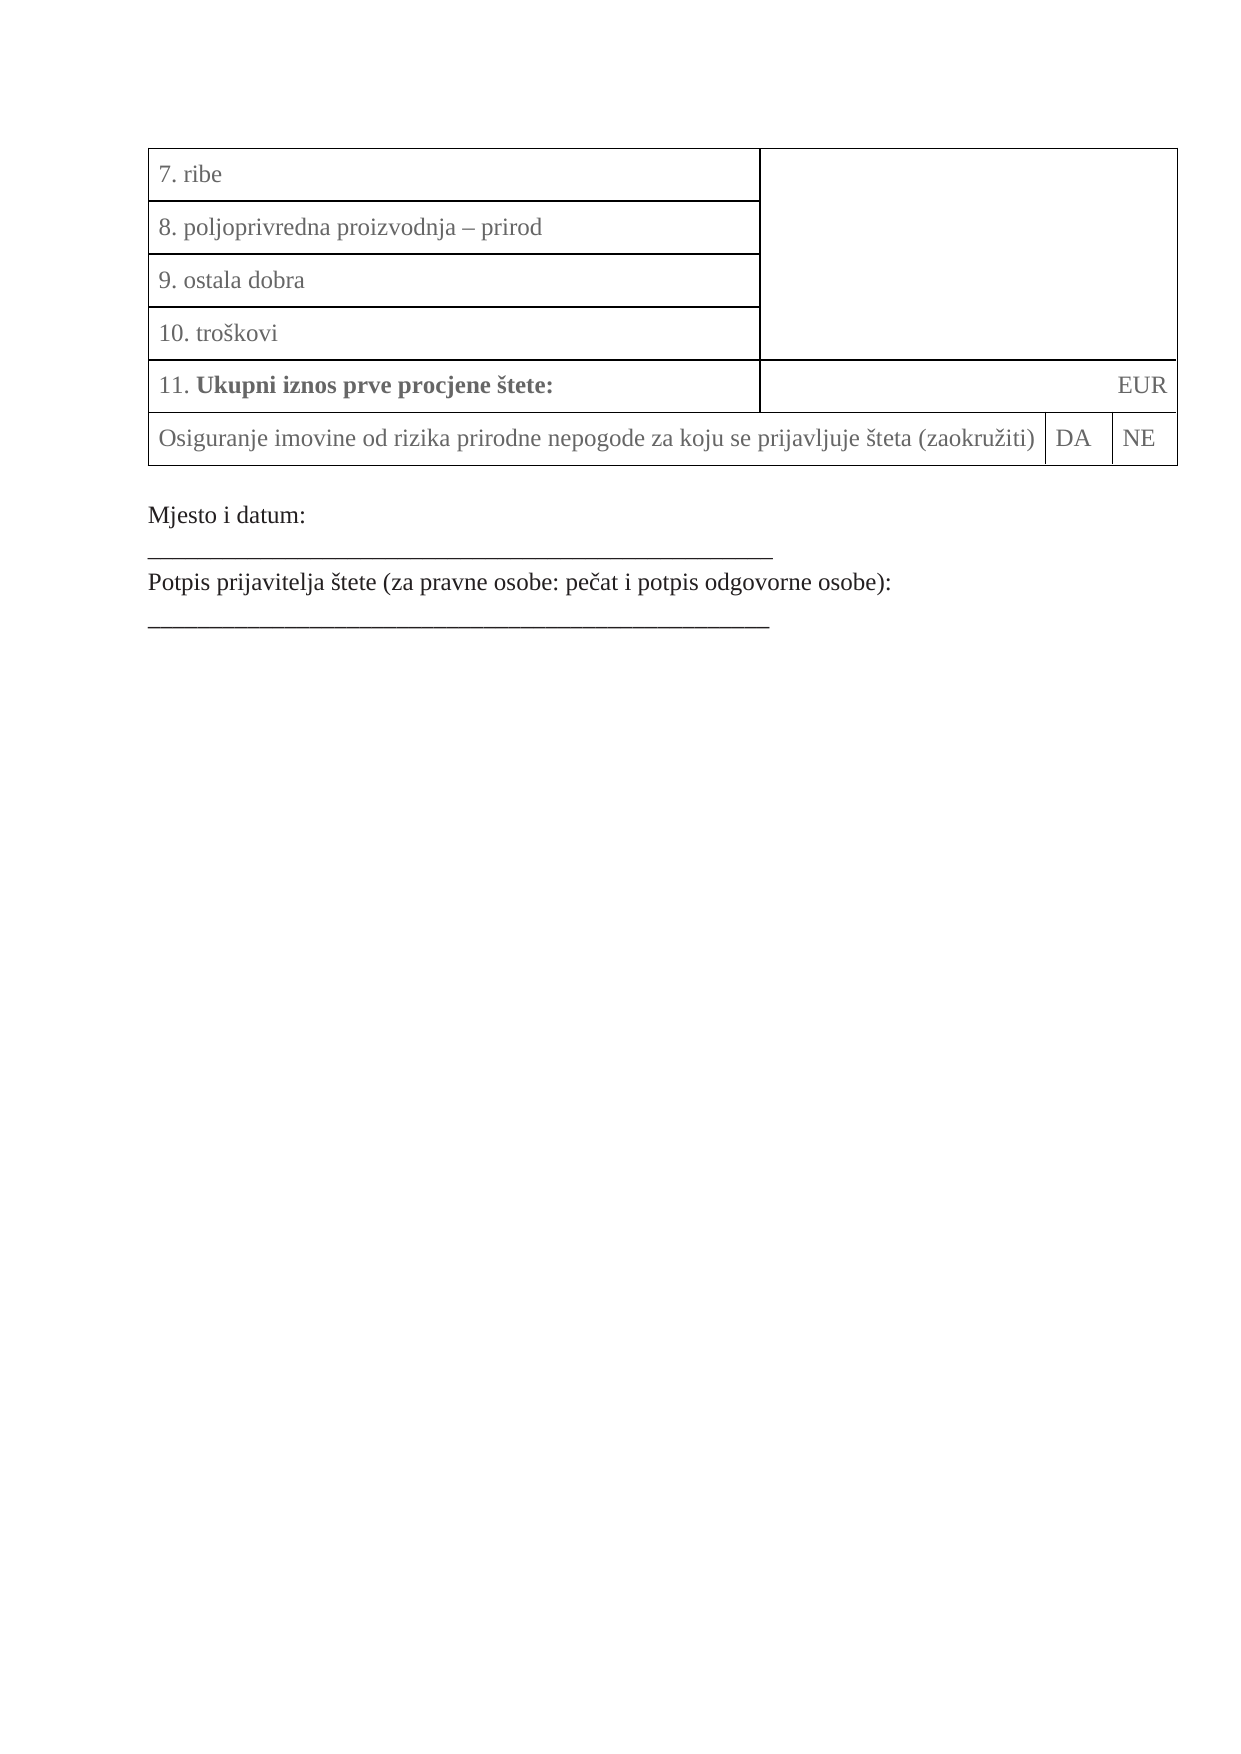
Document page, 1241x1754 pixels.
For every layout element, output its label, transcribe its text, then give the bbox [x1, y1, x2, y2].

table_cell Osiguranje imovine od rizika prirodne nepogode za koju se prijavljuje šteta (zaokružiti) [149, 413, 1045, 464]
table_cell 9. ostala dobra [149, 255, 759, 306]
table_cell NE [1113, 412, 1177, 464]
text __________________________________________________ [148, 601, 1093, 632]
table_cell 8. poljoprivredna proizvodnja – prirod [149, 202, 759, 253]
table_cell EUR [761, 359, 1177, 412]
text __________________________________________________ [148, 533, 1093, 562]
text Mjesto i datum: [148, 500, 1093, 528]
text Potpis prijavitelja štete (za pravne osobe: pečat i potpis odgovorne osobe): [148, 567, 1093, 596]
table_cell 11. Ukupni iznos prve procjene štete: [149, 361, 759, 412]
table_cell 10. troškovi [149, 308, 759, 359]
table_cell 7. ribe [149, 149, 759, 200]
table_cell DA [1046, 413, 1112, 464]
